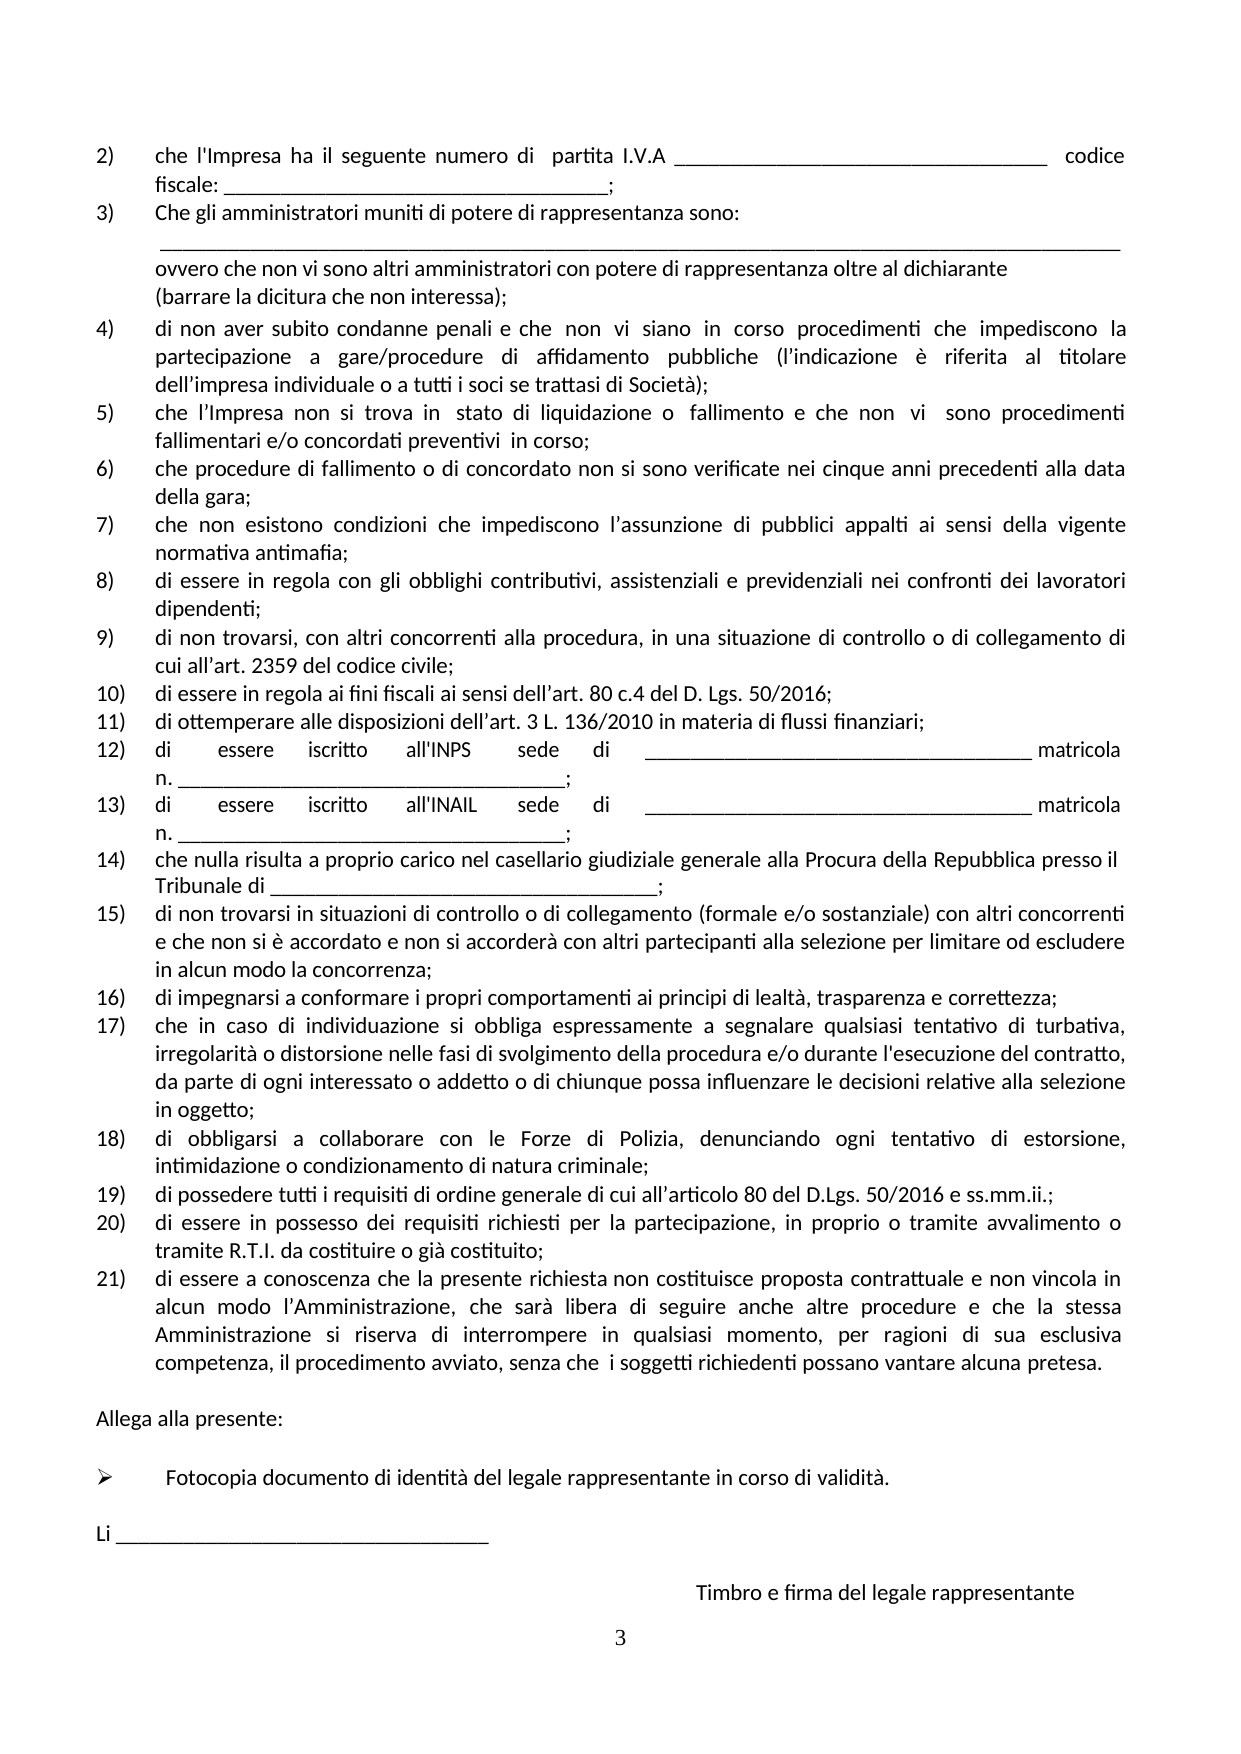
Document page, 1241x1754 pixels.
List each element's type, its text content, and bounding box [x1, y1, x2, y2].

text Timbro e firma del legale rappresentante [631, 1578, 1138, 1606]
list di essere in regola con gli obblighi contributivi, assistenziali e previdenziali nei confronti dei lavoratori dipendenti; [96, 567, 1126, 623]
list di obbligarsi a collaborare con le Forze di Polizia, denunciando ogni tentativo di estorsione, intimidazione o condizionamento di natura criminale; [96, 1124, 1126, 1180]
text (barrare la dicitura che non interessa); [155, 282, 1126, 310]
text ovvero che non vi sono altri amministratori con potere di rappresentanza oltre al dichiarante [155, 254, 1126, 282]
list Che gli amministratori muniti di potere di rappresentanza sono: [96, 198, 1126, 226]
list di non aver subito condanne penali e che non vi siano in corso procedimenti che impediscono la partecipazione a gare/procedure di affidamento pubbliche (l’indicazione è riferita al titolare dell’impresa individuale o a tutti i soci se trattasi di Società); [96, 314, 1126, 398]
list di essere in regola ai fini fiscali ai sensi dell’art. 80 c.4 del D. Lgs. 50/2016; [96, 679, 1138, 707]
list di non trovarsi, con altri concorrenti alla procedura, in una situazione di controllo o di collegamento di cui all’art. 2359 del codice civile; [96, 623, 1126, 679]
list di essere a conoscenza che la presente richiesta non costituisce proposta contrattuale e non vincola in alcun modo l’Amministrazione, che sarà libera di seguire anche altre procedure e che la stessa Amministrazione si riserva di interrompere in qualsiasi momento, per ragioni di sua esclusiva competenza, il procedimento avviato, senza che i soggetti richiedenti possano vantare alcuna pretesa. [96, 1264, 1122, 1376]
list di essere in possesso dei requisiti richiesti per la partecipazione, in proprio o tramite avvalimento o tramite R.T.I. da costituire o già costituito; [96, 1208, 1121, 1264]
list che procedure di fallimento o di concordato non si sono verificate nei cinque anni precedenti alla data della gara; [96, 454, 1126, 510]
list di essere iscritto all'INAIL sede di __________________________________ matricola n. __________________________________; [96, 791, 1138, 846]
list di non trovarsi in situazioni di controllo o di collegamento (formale e/o sostanziale) con altri concorrenti e che non si è accordato e non si accorderà con altri partecipanti alla selezione per limitare od escludere in alcun modo la concorrenza; [96, 899, 1126, 983]
list che l’Impresa non si trova in stato di liquidazione o fallimento e che non vi sono procedimenti fallimentari e/o concordati preventivi in corso; [96, 398, 1126, 454]
text Li _________________________________ [96, 1519, 1138, 1547]
list di possedere tutti i requisiti di ordine generale di cui all’articolo 80 del D.Lgs. 50/2016 e ss.mm.ii.; [96, 1180, 1138, 1208]
list che l'Impresa ha il seguente numero di partita I.V.A _________________________________ codice fiscale: __________________________________; [96, 142, 1126, 198]
list Fotocopia documento di identità del legale rappresentante in corso di validità. [96, 1463, 1138, 1491]
text _____________________________________________________________________________________ [155, 226, 1126, 254]
list che nulla risulta a proprio carico nel casellario giudiziale generale alla Procura della Repubblica presso il Tribunale di __________________________________; [96, 846, 1138, 899]
list di ottemperare alle disposizioni dell’art. 3 L. 136/2010 in materia di flussi finanziari; [96, 707, 1138, 735]
list di essere iscritto all'INPS sede di __________________________________ matricola n. __________________________________; [96, 735, 1138, 791]
list di impegnarsi a conformare i propri comportamenti ai principi di lealtà, trasparenza e correttezza; [96, 983, 1138, 1011]
list che non esistono condizioni che impediscono l’assunzione di pubblici appalti ai sensi della vigente normativa antimafia; [96, 510, 1126, 566]
text Allega alla presente: [96, 1404, 1138, 1432]
list che in caso di individuazione si obbliga espressamente a segnalare qualsiasi tentativo di turbativa, irregolarità o distorsione nelle fasi di svolgimento della procedura e/o durante l'esecuzione del contratto, da parte di ogni interessato o addetto o di chiunque possa influenzare le decisioni relative alla selezione in oggetto; [96, 1011, 1126, 1123]
